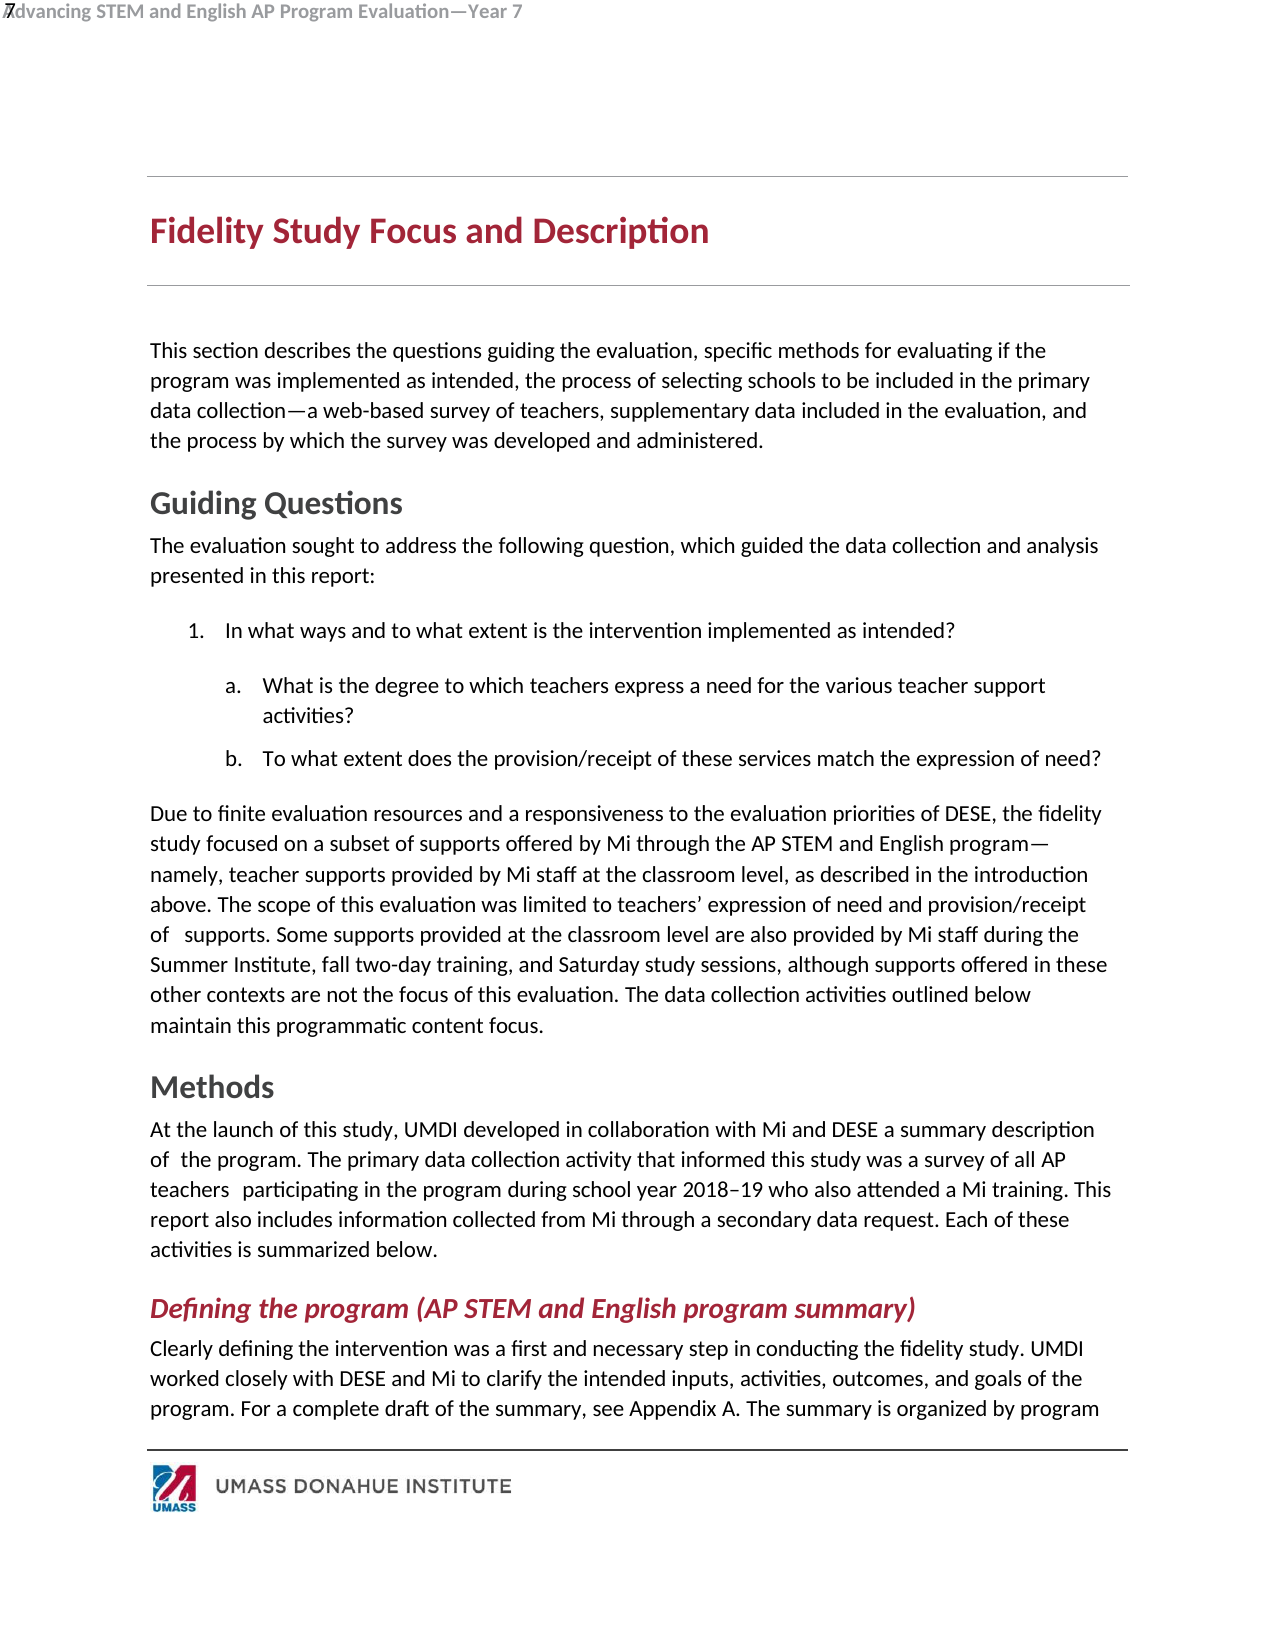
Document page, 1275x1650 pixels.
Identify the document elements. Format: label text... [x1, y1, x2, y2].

list What is the degree to which teachers express a need for the various teacher support activities? [225, 671, 1047, 730]
subtitle Defining the program (AP STEM and English program summary) [150, 1290, 1139, 1326]
subtitle Methods [150, 1066, 1139, 1107]
text Clearly defining the intervention was a first and necessary step in conducting the fidelity study. UMDI worked closely with DESE and Mi to clarify the intended inputs, activities, outcomes, and goals of the program. For a complete draft of the summary, see Appendix A. The summary is organized by program [150, 1334, 1117, 1423]
picture [150, 1462, 512, 1514]
subtitle Fidelity Study Focus and Description [150, 207, 1139, 253]
subtitle Guiding Questions [150, 482, 1139, 522]
text The evaluation sought to address the following question, which guided the data collection and analysis presented in this report: [150, 531, 1117, 589]
text Due to finite evaluation resources and a responsiveness to the evaluation priorities of DESE, the fidelity study focused on a subset of supports offered by Mi through the AP STEM and English program— namely, teacher supports provided by Mi staff at the classroom level, as described in the introduction above. The scope of this evaluation was limited to teachers’ expression of need and provision/receipt of supports. Some supports provided at the classroom level are also provided by Mi staff during the Summer Institute, fall two-day training, and Saturday study sessions, although supports offered in these other contexts are not the focus of this evaluation. The data collection activities outlined below maintain this programmatic content focus. [150, 799, 1110, 1039]
list To what extent does the provision/receipt of these services match the expression of need? [225, 744, 1139, 772]
list In what ways and to what extent is the intervention implemented as intended? [187, 616, 1139, 644]
text At the launch of this study, UMDI developed in collaboration with Mi and DESE a summary description of the program. The primary data collection activity that informed this study was a survey of all AP teachers participating in the program during school year 2018–19 who also attended a Mi training. This report also includes information collected from Mi through a secondary data request. Each of these activities is summarized below. [150, 1115, 1118, 1263]
text This section describes the questions guiding the evaluation, specific methods for evaluating if the program was implemented as intended, the process of selecting schools to be included in the primary data collection—a web-based survey of teachers, supplementary data included in the evaluation, and the process by which the survey was developed and administered. [150, 336, 1094, 455]
